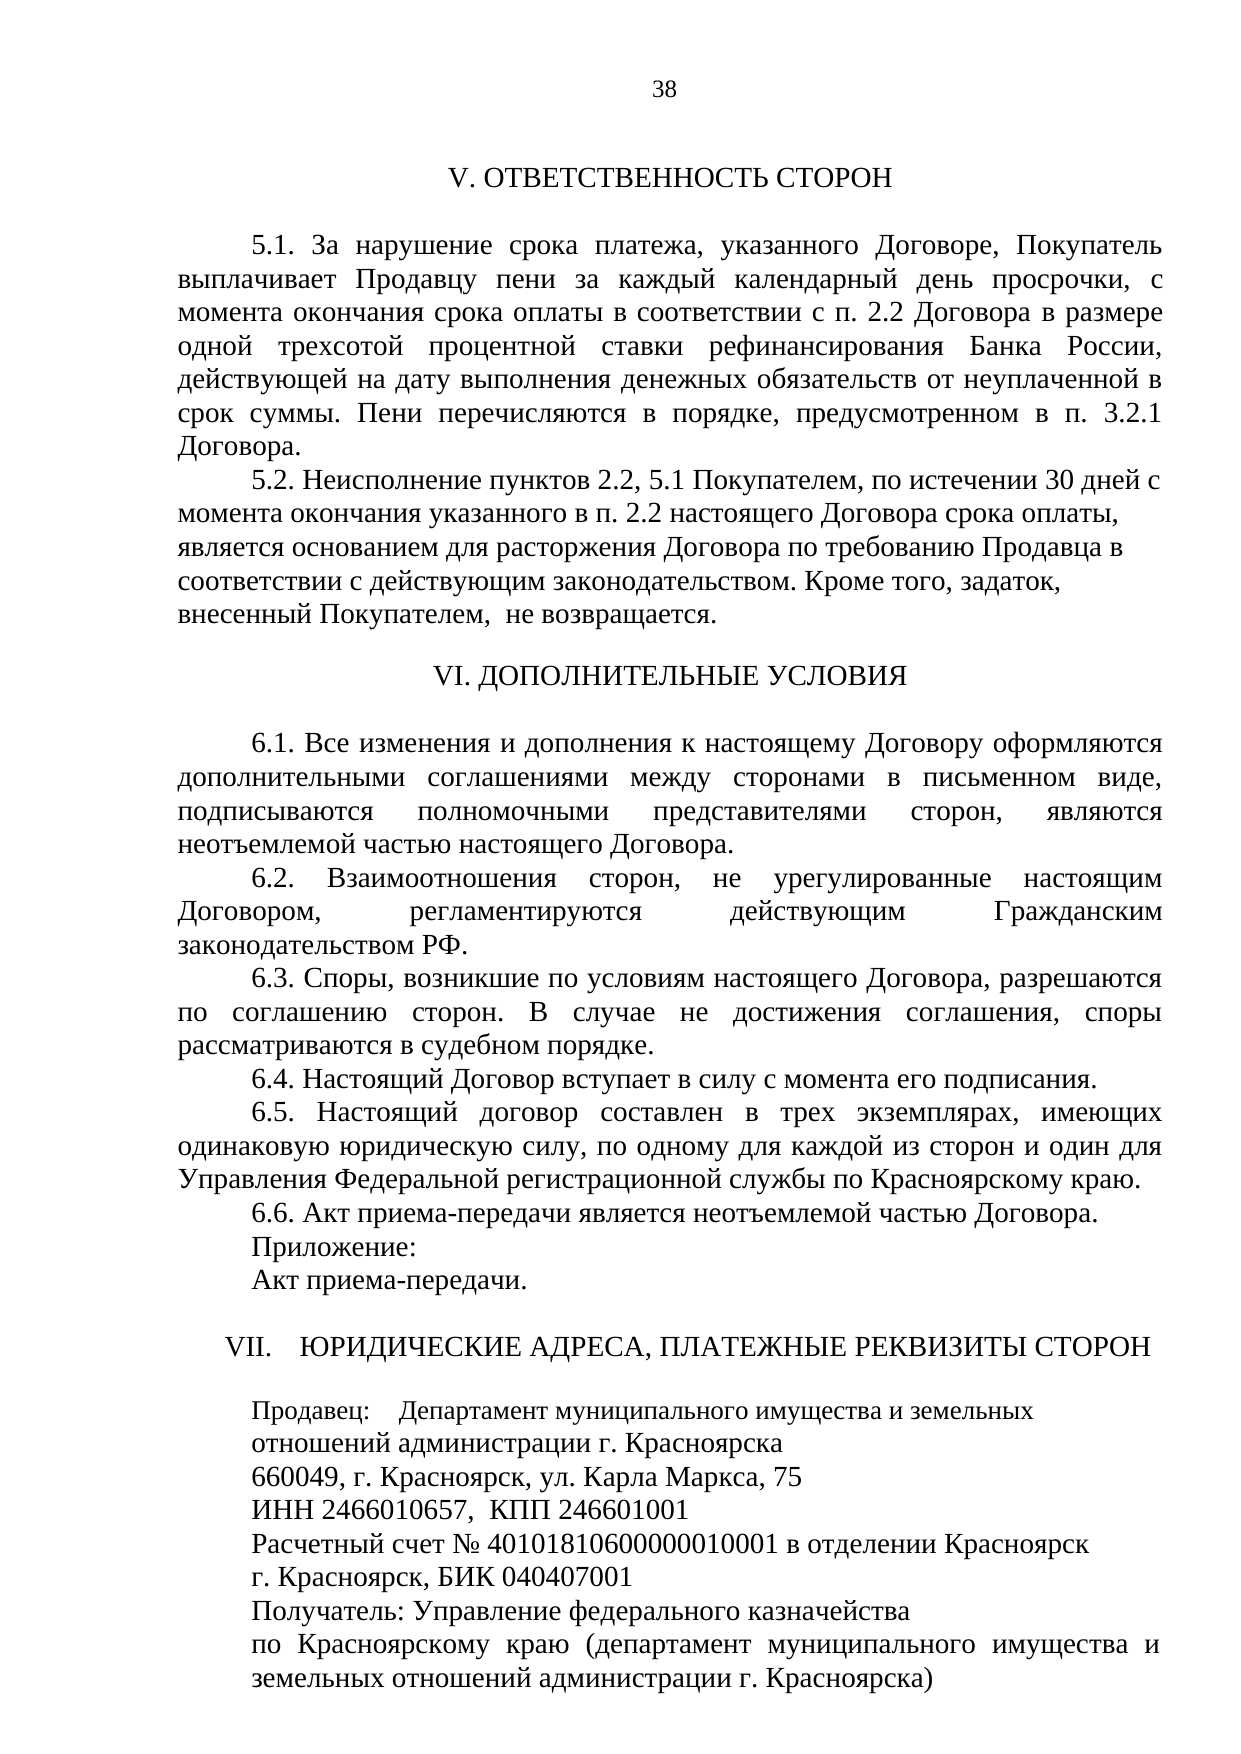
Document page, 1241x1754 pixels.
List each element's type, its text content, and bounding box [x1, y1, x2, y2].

subtitle Расчетный счет № 40101810600000010001 в отделении Красноярск г. Красноярск, БИК 040407001 [251, 1526, 1161, 1593]
text VI. ДОПОЛНИТЕЛЬНЫЕ УСЛОВИЯ [177, 658, 1163, 692]
list ЮРИДИЧЕСКИЕ АДРЕСА, ПЛАТЕЖНЫЕ РЕКВИЗИТЫ СТОРОН [215, 1329, 1161, 1363]
text 6.2. Взаимоотношения сторон, не урегулированные настоящим Договором, регламентируются действующим Гражданским законодательством РФ. [177, 860, 1163, 960]
text Получатель: Управление федерального казначейства [251, 1593, 1161, 1626]
subtitle ИНН 2466010657, КПП 246601001 [251, 1492, 1161, 1526]
text отношений администрации г. Красноярска [251, 1425, 1161, 1459]
subtitle Продавец: Департамент муниципального имущества и земельных [251, 1394, 1161, 1425]
text Акт приема-передачи. [177, 1262, 1163, 1296]
text 5.2. Неисполнение пунктов 2.2, 5.1 Покупателем, по истечении 30 дней с момента окончания указанного в п. 2.2 настоящего Договора срока оплаты, является основанием для расторжения Договора по требованию Продавца в соответствии с действующим законодательством. Кроме того, задаток, внесенный Покупателем, не возвращается. [177, 462, 1163, 630]
text по Красноярскому краю (департамент муниципального имущества и земельных отношений администрации г. Красноярска) [251, 1626, 1161, 1693]
text 6.5. Настоящий договор составлен в трех экземплярах, имеющих одинаковую юридическую силу, по одному для каждой из сторон и один для Управления Федеральной регистрационной службы по Красноярскому краю. [177, 1094, 1163, 1195]
text 6.6. Акт приема-передачи является неотъемлемой частью Договора. [177, 1195, 1163, 1229]
text Приложение: [177, 1229, 1163, 1262]
text 660049, г. Красноярск, ул. Карла Маркса, 75 [251, 1459, 1161, 1492]
text V. ОТВЕТСТВЕННОСТЬ СТОРОН [177, 160, 1163, 194]
text 6.4. Настоящий Договор вступает в силу с момента его подписания. [177, 1061, 1163, 1094]
text 5.1. За нарушение срока платежа, указанного Договоре, Покупатель выплачивает Продавцу пени за каждый календарный день просрочки, c момента окончания срока оплаты в соответствии с п. 2.2 Договора в размере одной трехсотой процентной ставки рефинансирования Банка России, действующей на дату выполнения денежных обязательств от неуплаченной в срок суммы. Пени перечисляются в порядке, предусмотренном в п. 3.2.1 Договора. [177, 227, 1163, 462]
text 6.1. Все изменения и дополнения к настоящему Договору оформляются дополнительными соглашениями между сторонами в письменном виде, подписываются полномочными представителями сторон, являются неотъемлемой частью настоящего Договора. [177, 726, 1163, 860]
text 6.3. Споры, возникшие по условиям настоящего Договора, разрешаются по соглашению сторон. В случае не достижения соглашения, споры рассматриваются в судебном порядке. [177, 960, 1163, 1061]
